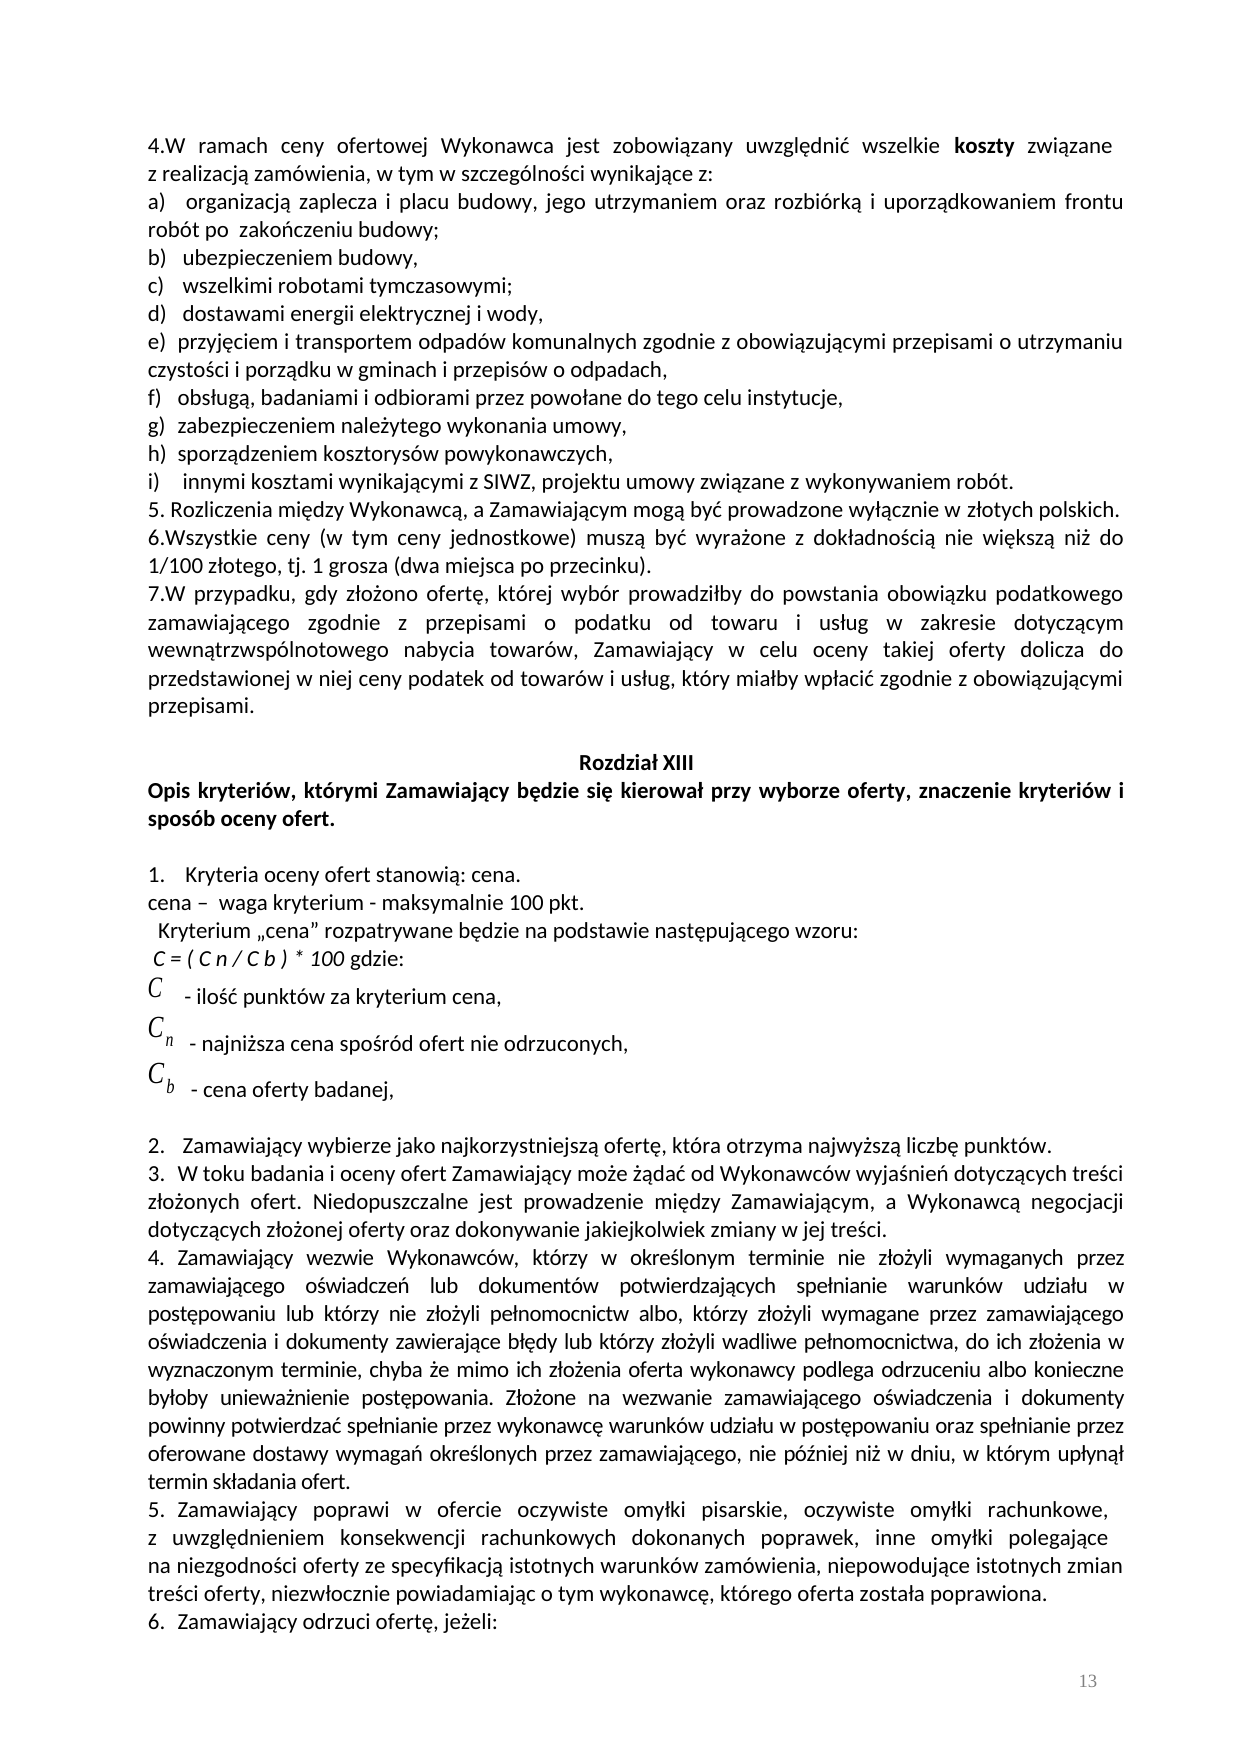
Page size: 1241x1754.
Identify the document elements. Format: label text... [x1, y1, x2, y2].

list Zamawiający odrzuci ofertę, jeżeli: [148, 1607, 1125, 1636]
text C = ( C n / C b ) * 100 gdzie: [148, 944, 1125, 972]
text - ilość punktów za kryterium cena, [148, 972, 1125, 1010]
list Kryteria oceny ofert stanowią: cena. [148, 860, 1125, 888]
list dostawami energii elektrycznej i wody, [148, 299, 1125, 327]
text 6.Wszystkie ceny (w tym ceny jednostkowe) muszą być wyrażone z dokładnością nie większą niż do 1/100 złotego, tj. 1 grosza (dwa miejsca po przecinku). [148, 523, 1125, 579]
list innymi kosztami wynikającymi z SIWZ, projektu umowy związane z wykonywaniem robót. [148, 467, 1125, 496]
list obsługą, badaniami i odbiorami przez powołane do tego celu instytucje, [148, 383, 1125, 411]
text 5. Rozliczenia między Wykonawcą, a Zamawiającym mogą być prowadzone wyłącznie w złotych polskich. [148, 496, 1125, 523]
text Rozdział XIII [148, 748, 1125, 776]
list wszelkimi robotami tymczasowymi; [148, 271, 1125, 299]
list Zamawiający wybierze jako najkorzystniejszą ofertę, która otrzyma najwyższą liczbę punktów. [148, 1131, 1125, 1159]
text Opis kryteriów, którymi Zamawiający będzie się kierował przy wyborze oferty, znaczenie kryteriów i sposób oceny ofert. [148, 776, 1125, 832]
text cena – waga kryterium - maksymalnie 100 pkt. [148, 888, 1125, 916]
list ubezpieczeniem budowy, [148, 243, 1125, 271]
list Zamawiający wezwie Wykonawców, którzy w określonym terminie nie złożyli wymaganych przez zamawiającego oświadczeń lub dokumentów potwierdzających spełnianie warunków udziału w postępowaniu lub którzy nie złożyli pełnomocnictw albo, którzy złożyli wymagane przez zamawiającego oświadczenia i dokumenty zawierające błędy lub którzy złożyli wadliwe pełnomocnictwa, do ich złożenia w wyznaczonym terminie, chyba że mimo ich złożenia oferta wykonawcy podlega odrzuceniu albo konieczne byłoby unieważnienie postępowania. Złożone na wezwanie zamawiającego oświadczenia i dokumenty powinny potwierdzać spełnianie przez wykonawcę warunków udziału w postępowaniu oraz spełnianie przez oferowane dostawy wymagań określonych przez zamawiającego, nie później niż w dniu, w którym upłynął termin składania ofert. [148, 1243, 1125, 1495]
list W toku badania i oceny ofert Zamawiający może żądać od Wykonawców wyjaśnień dotyczących treści złożonych ofert. Niedopuszczalne jest prowadzenie między Zamawiającym, a Wykonawcą negocjacji dotyczących złożonej oferty oraz dokonywanie jakiejkolwiek zmiany w jej treści. [148, 1159, 1125, 1243]
text 4.W ramach ceny ofertowej Wykonawca jest zobowiązany uwzględnić wszelkie koszty związane z realizacją zamówienia, w tym w szczególności wynikające z: [148, 131, 1125, 187]
list organizacją zaplecza i placu budowy, jego utrzymaniem oraz rozbiórką i uporządkowaniem frontu robót po zakończeniu budowy; [148, 187, 1125, 243]
text - najniższa cena spośród ofert nie odrzuconych, [148, 1010, 1125, 1057]
text Kryterium „cena” rozpatrywane będzie na podstawie następującego wzoru: [148, 916, 1125, 944]
list zabezpieczeniem należytego wykonania umowy, [148, 411, 1125, 439]
list przyjęciem i transportem odpadów komunalnych zgodnie z obowiązującymi przepisami o utrzymaniu czystości i porządku w gminach i przepisów o odpadach, [148, 327, 1125, 383]
list Zamawiający poprawi w ofercie oczywiste omyłki pisarskie, oczywiste omyłki rachunkowe, z uwzględnieniem konsekwencji rachunkowych dokonanych poprawek, inne omyłki polegające na niezgodności oferty ze specyfikacją istotnych warunków zamówienia, niepowodujące istotnych zmian treści oferty, niezwłocznie powiadamiając o tym wykonawcę, którego oferta została poprawiona. [148, 1495, 1125, 1607]
text 7.W przypadku, gdy złożono ofertę, której wybór prowadziłby do powstania obowiązku podatkowego zamawiającego zgodnie z przepisami o podatku od towaru i usług w zakresie dotyczącym wewnątrzwspólnotowego nabycia towarów, Zamawiający w celu oceny takiej oferty dolicza do przedstawionej w niej ceny podatek od towarów i usług, który miałby wpłacić zgodnie z obowiązującymi przepisami. [148, 579, 1125, 720]
text - cena oferty badanej, [148, 1057, 1125, 1103]
list sporządzeniem kosztorysów powykonawczych, [148, 439, 1125, 467]
